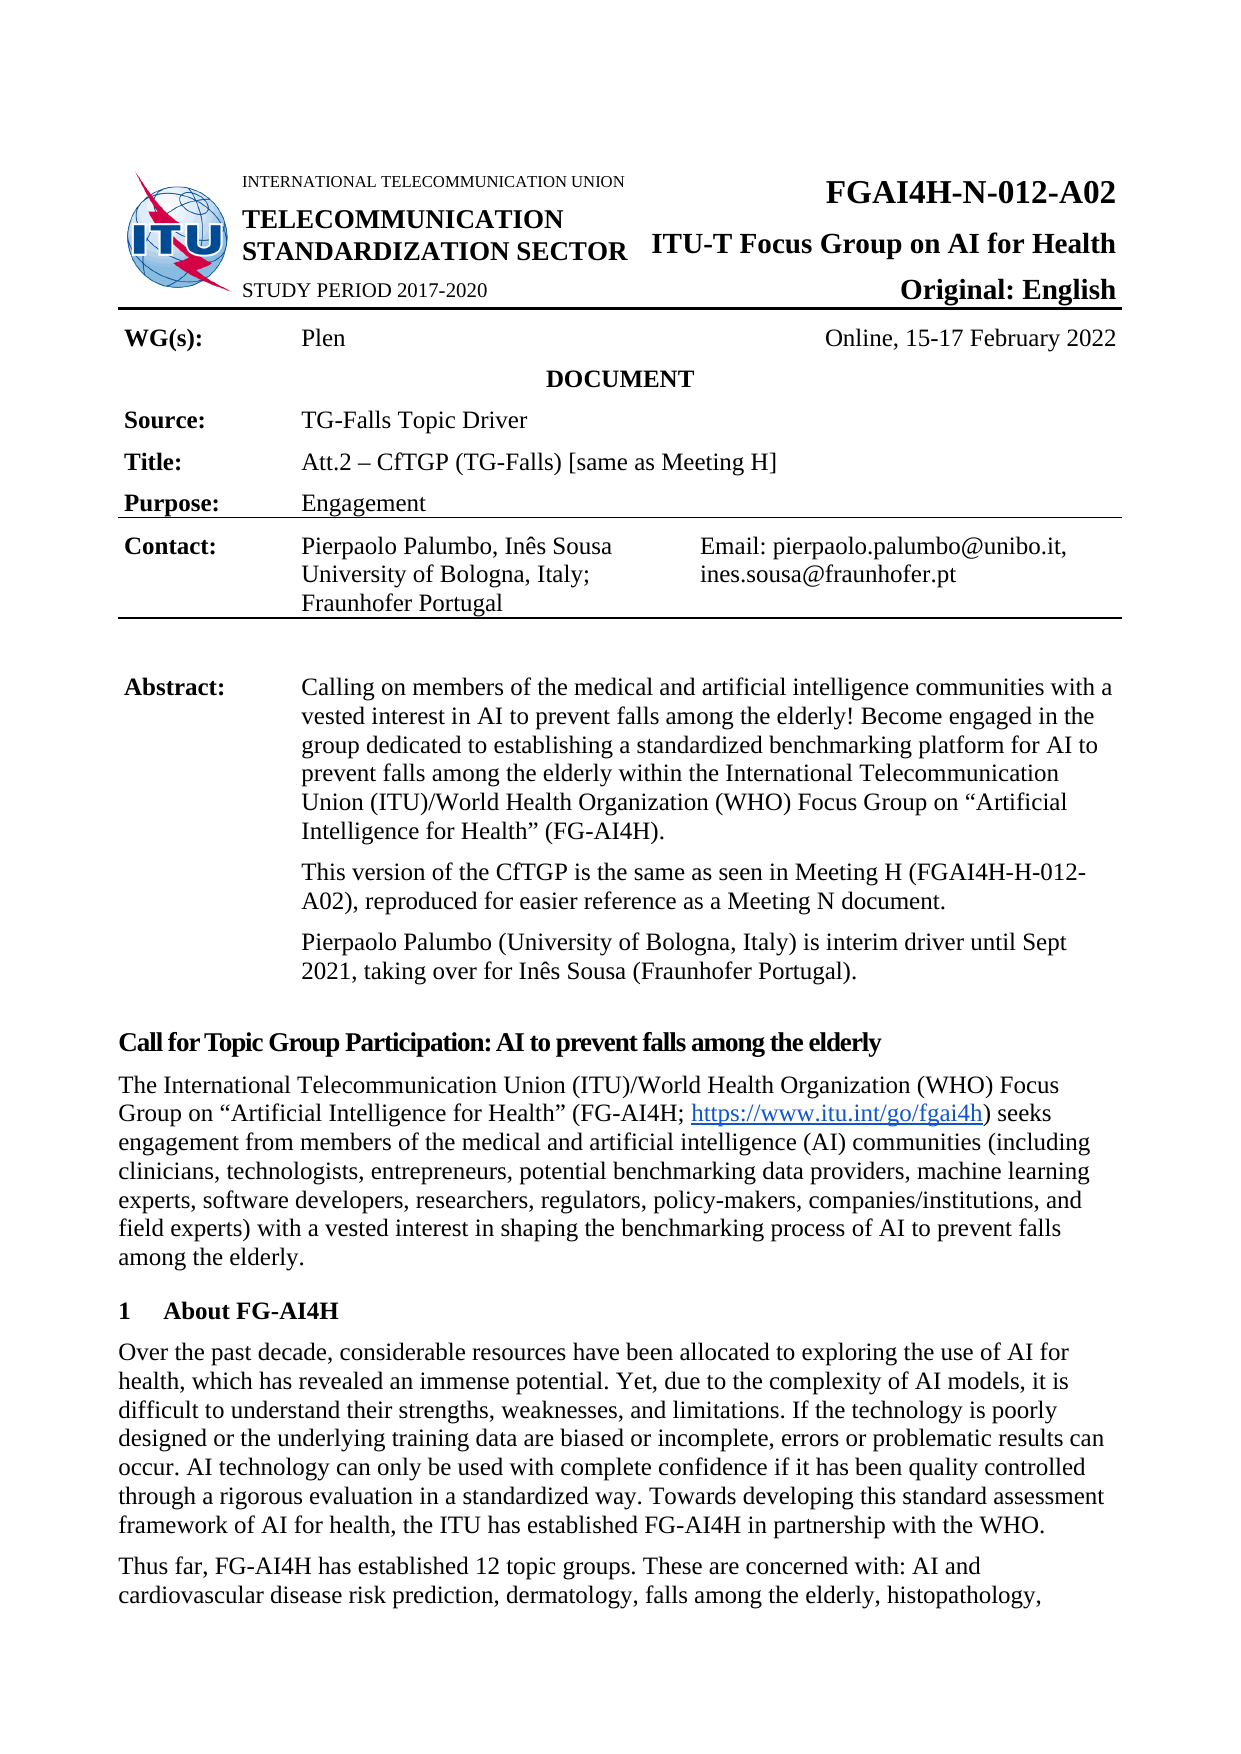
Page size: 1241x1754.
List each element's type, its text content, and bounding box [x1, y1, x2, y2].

table_cell Original: English [635, 259, 1122, 307]
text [118, 1551, 1122, 1608]
title Call for Topic Group Participation: AI to prevent falls among the elderly [118, 1026, 1122, 1057]
table_cell Purpose: [118, 475, 295, 517]
table_cell TG-Falls Topic Driver [295, 393, 1122, 434]
table_cell Email: pierpaolo.palumbo@unibo.it, ines.sousa@fraunhofer.pt [694, 518, 1122, 617]
table_cell WG(s): [118, 310, 295, 352]
table_cell Online, 15-17 February 2022 [635, 310, 1122, 352]
table_cell Source: [118, 393, 295, 434]
table_header INTERNATIONAL TELECOMMUNICATION UNION TELECOMMUNICATION STANDARDIZATION SECTOR STUDY PERIOD 2017-2020 [236, 159, 635, 307]
table_header Calling on members of the medical and artificial intelligence communities with a vested interest in AI to prevent falls among the elderly! Become engaged in the group dedicated to establishing a standardized benchmarking platform for AI to prevent falls among the elderly within the International Telecommunication Union (ITU)/World Health Organization (WHO) Focus Group on “Artificial Intelligence for Health” (FG-AI4H). This version of the CfTGP is the same as seen in Meeting H (FGAI4H-H-012-A02), reproduced for easier reference as a Meeting N document. Pierpaolo Palumbo (University of Bologna, Italy) is interim driver until Sept 2021, taking over for Inês Sousa (Fraunhofer Portugal). [295, 660, 1122, 985]
table_cell Plen [295, 310, 635, 352]
table_cell Title: [118, 434, 295, 475]
subtitle About FG-AI4H [118, 1296, 1122, 1325]
table_header Abstract: [118, 660, 295, 985]
table_cell Att.2 – CfTGP (TG-Falls) [same as Meeting H] [295, 434, 1122, 475]
table_cell ITU-T Focus Group on AI for Health [635, 210, 1122, 259]
table_cell Contact: [118, 518, 295, 617]
text The International Telecommunication Union (ITU)/World Health Organization (WHO) Focus Group on “Artificial Intelligence for Health” (FG-AI4H; https://www.itu.int/go/fgai4h) seeks engagement from members of the medical and artificial intelligence (AI) communities (including clinicians, technologists, entrepreneurs, potential benchmarking data providers, machine learning experts, software developers, researchers, regulators, policy-makers, companies/institutions, and field experts) with a vested interest in shaping the benchmarking process of AI to prevent falls among the elderly. [118, 1070, 1122, 1271]
picture [127, 171, 233, 292]
table_cell Engagement [295, 475, 1122, 517]
table_header [118, 159, 236, 307]
text Over the past decade, considerable resources have been allocated to exploring the use of AI for health, which has revealed an immense potential. Yet, due to the complexity of AI models, it is difficult to understand their strengths, weaknesses, and limitations. If the technology is poorly designed or the underlying training data are biased or incomplete, errors or problematic results can occur. AI technology can only be used with complete confidence if it has been quality controlled through a rigorous evaluation in a standardized way. Towards developing this standard assessment framework of AI for health, the ITU has established FG-AI4H in partnership with the WHO. [118, 1337, 1122, 1538]
table_cell DOCUMENT [118, 352, 1122, 393]
table_header FGAI4H-N-012-A02 [635, 159, 1122, 210]
table_cell Pierpaolo Palumbo, Inês Sousa University of Bologna, Italy; Fraunhofer Portugal [295, 518, 694, 617]
